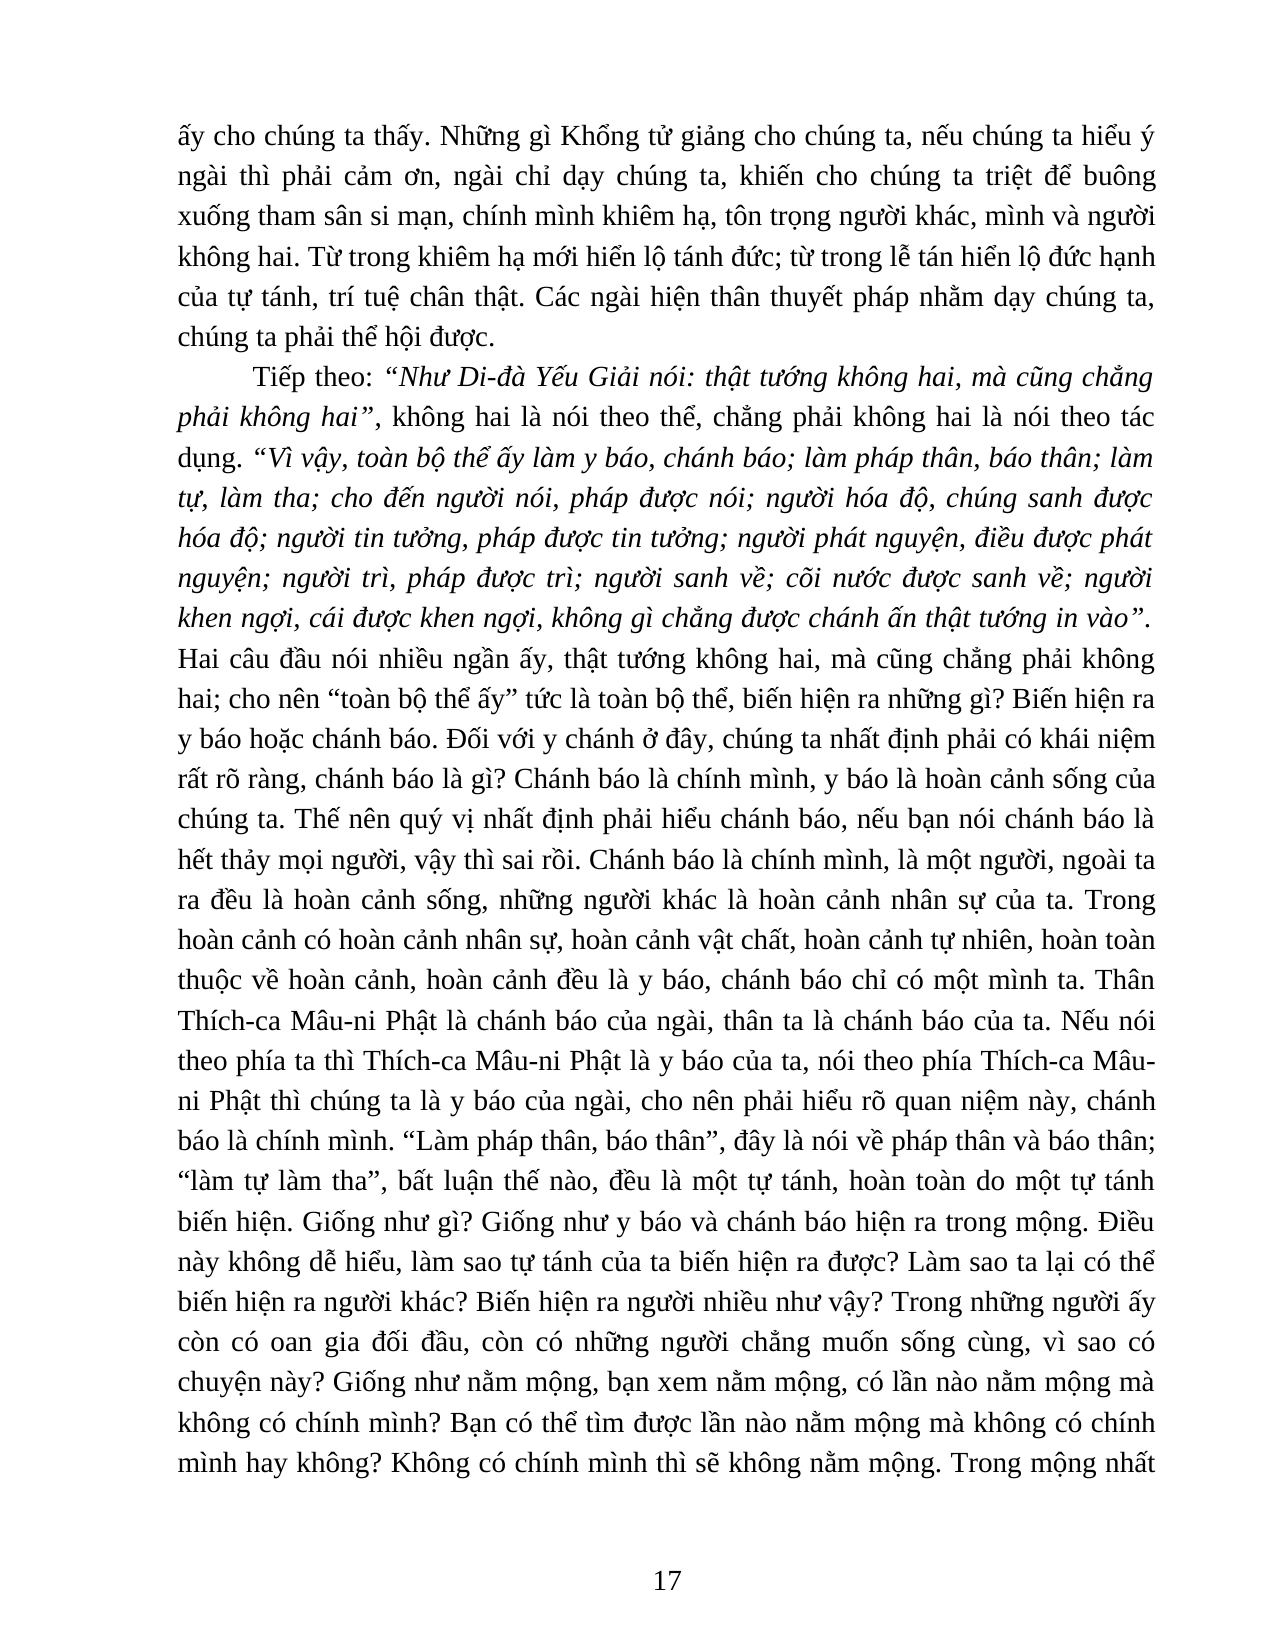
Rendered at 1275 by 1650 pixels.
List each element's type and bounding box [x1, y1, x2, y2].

text [177, 359, 1157, 1478]
text [177, 118, 1157, 353]
